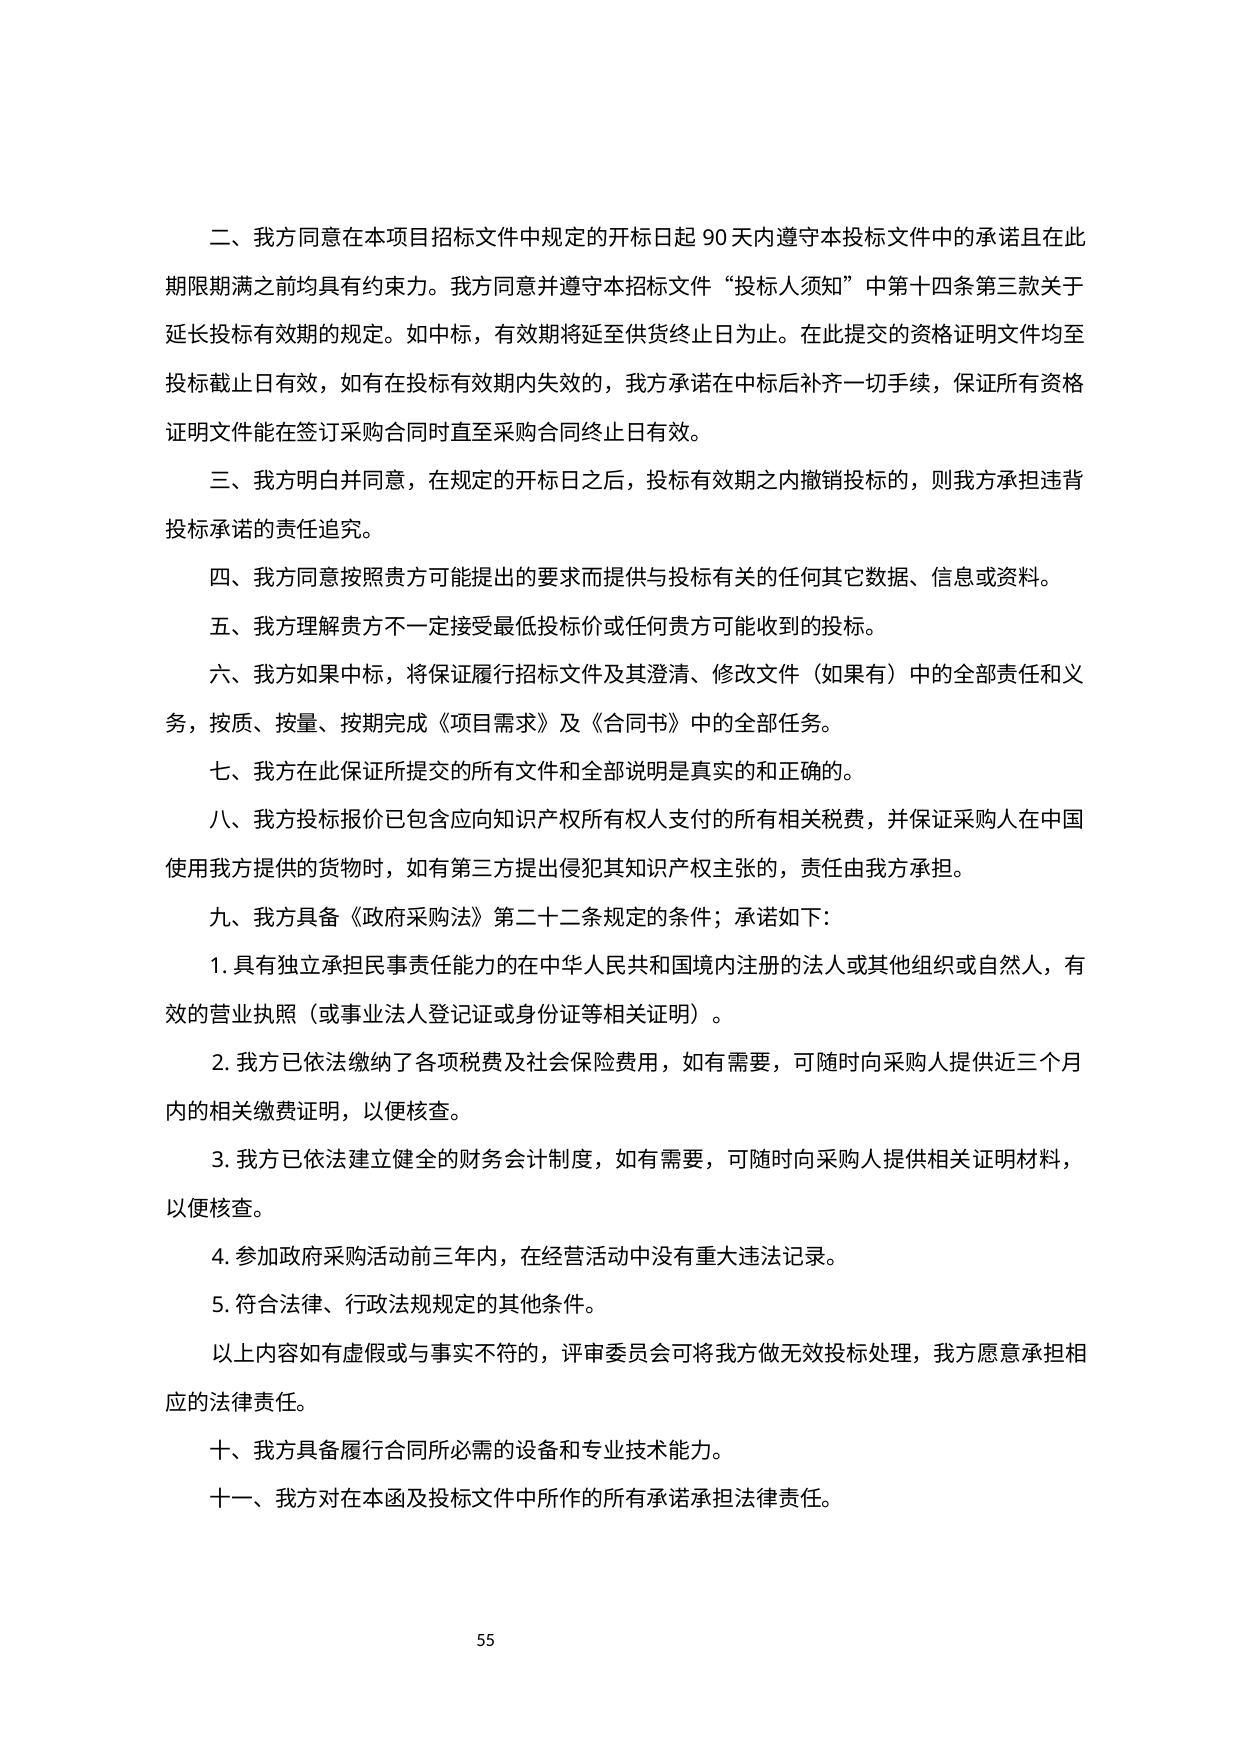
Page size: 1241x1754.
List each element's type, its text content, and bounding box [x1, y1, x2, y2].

text 1. 具有独立承担民事责任能力的在中华人民共和国境内注册的法人或其他组织或自然人，有效的营业执照（或事业法人登记证或身份证等相关证明）。 [165, 947, 1087, 1029]
text 3. 我方已依法建立健全的财务会计制度，如有需要，可随时向采购人提供相关证明材料，以便核查。 [165, 1142, 1087, 1223]
text 5. 符合法律、行政法规规定的其他条件。 [165, 1287, 1087, 1319]
text 十一、我方对在本函及投标文件中所作的所有承诺承担法律责任。 [165, 1481, 1087, 1513]
text 二、我方同意在本项目招标文件中规定的开标日起90天内遵守本投标文件中的承诺且在此期限期满之前均具有约束力。我方同意并遵守本招标文件“投标人须知”中第十四条第三款关于延长投标有效期的规定。如中标，有效期将延至供货终止日为止。在此提交的资格证明文件均至投标截止日有效，如有在投标有效期内失效的，我方承诺在中标后补齐一切手续，保证所有资格证明文件能在签订采购合同时直至采购合同终止日有效。 [165, 219, 1087, 447]
text 八、我方投标报价已包含应向知识产权所有权人支付的所有相关税费，并保证采购人在中国使用我方提供的货物时，如有第三方提出侵犯其知识产权主张的，责任由我方承担。 [165, 802, 1087, 883]
text 以上内容如有虚假或与事实不符的，评审委员会可将我方做无效投标处理，我方愿意承担相应的法律责任。 [165, 1335, 1087, 1417]
text 四、我方同意按照贵方可能提出的要求而提供与投标有关的任何其它数据、信息或资料。 [165, 560, 1087, 592]
text 十、我方具备履行合同所必需的设备和专业技术能力。 [165, 1432, 1087, 1465]
text 五、我方理解贵方不一定接受最低投标价或任何贵方可能收到的投标。 [165, 608, 1087, 641]
text 三、我方明白并同意，在规定的开标日之后，投标有效期之内撤销投标的，则我方承担违背投标承诺的责任追究。 [165, 463, 1087, 544]
text 2. 我方已依法缴纳了各项税费及社会保险费用，如有需要，可随时向采购人提供近三个月内的相关缴费证明，以便核查。 [165, 1044, 1087, 1126]
text 4. 参加政府采购活动前三年内，在经营活动中没有重大违法记录。 [165, 1239, 1087, 1271]
text 七、我方在此保证所提交的所有文件和全部说明是真实的和正确的。 [165, 754, 1087, 786]
text 九、我方具备《政府采购法》第二十二条规定的条件；承诺如下： [165, 899, 1087, 932]
text 六、我方如果中标，将保证履行招标文件及其澄清、修改文件（如果有）中的全部责任和义务，按质、按量、按期完成《项目需求》及《合同书》中的全部任务。 [165, 657, 1087, 738]
